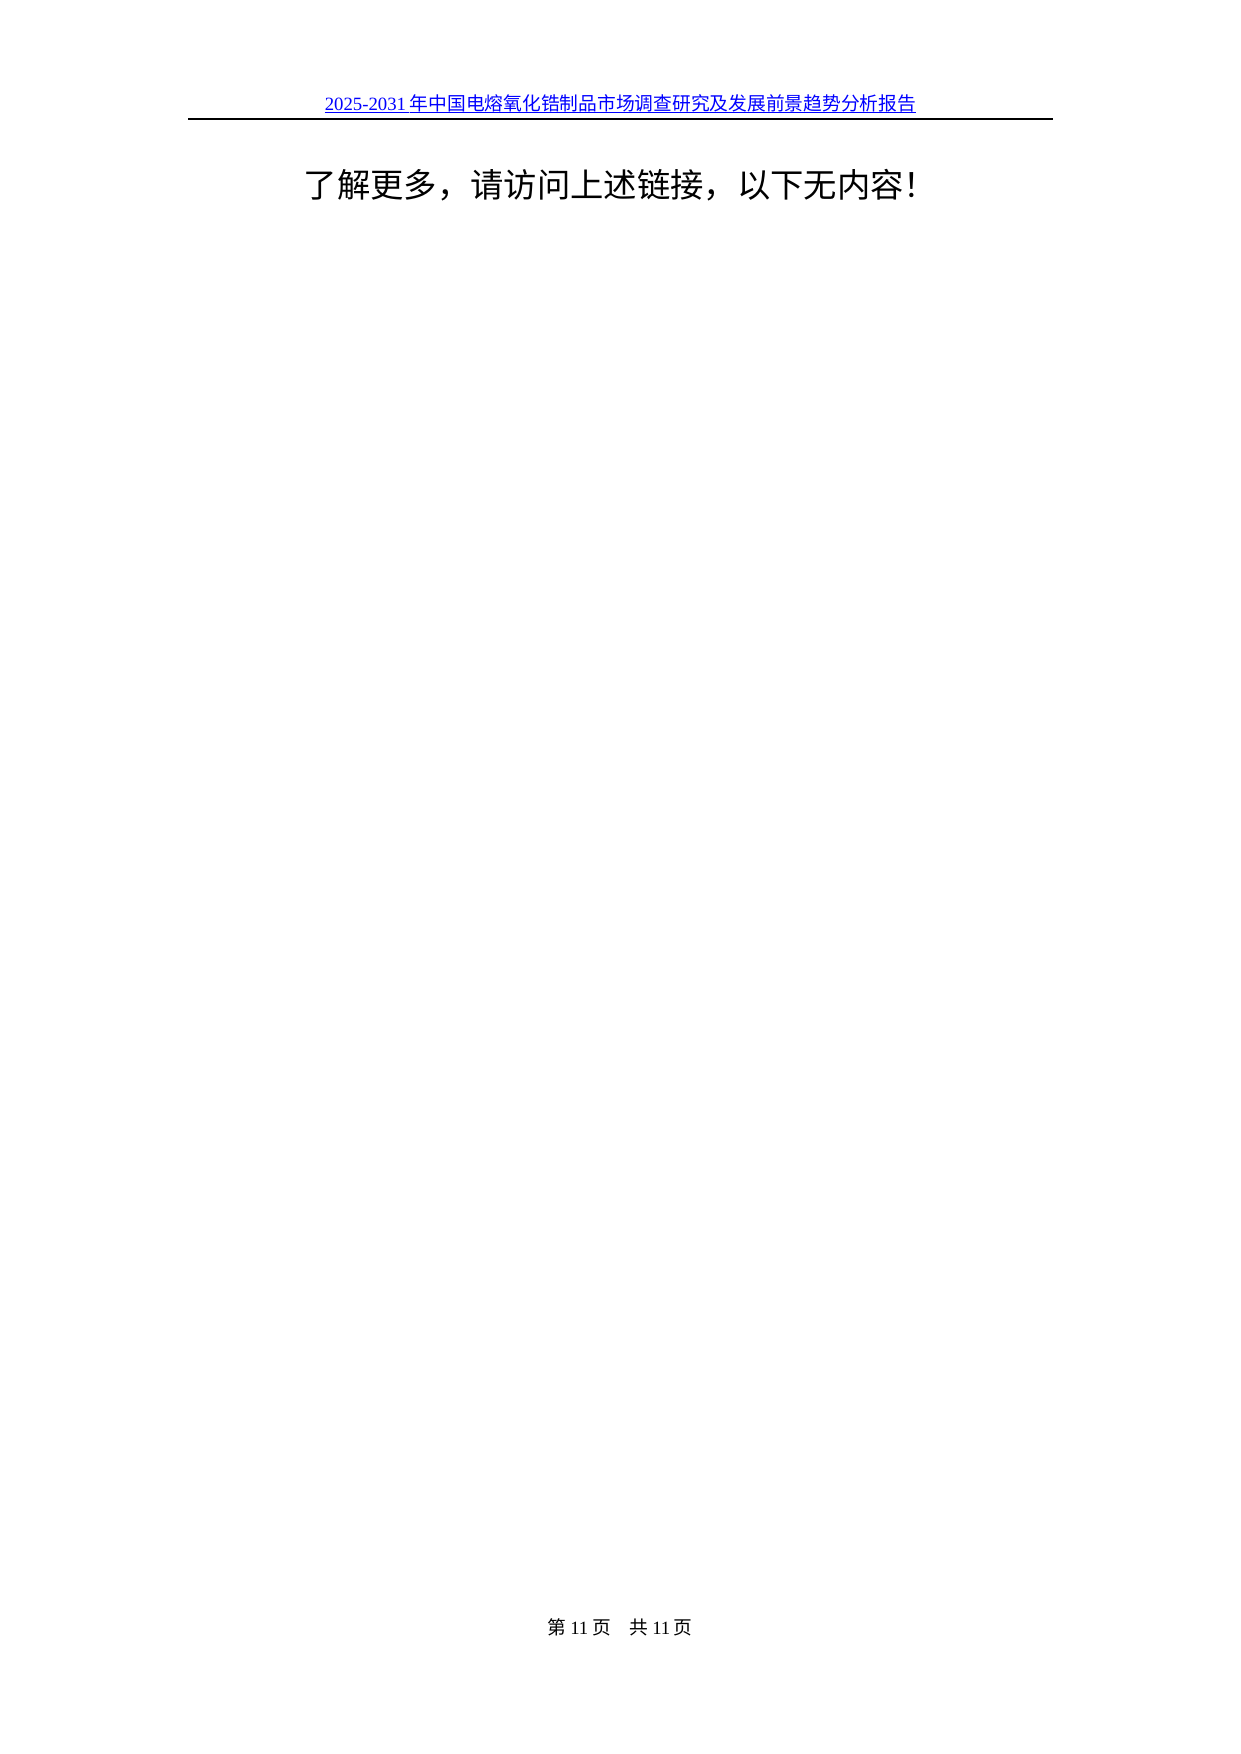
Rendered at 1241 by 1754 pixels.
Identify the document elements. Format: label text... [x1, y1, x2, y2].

title 了解更多，请访问上述链接，以下无内容！ [187, 150, 1053, 215]
